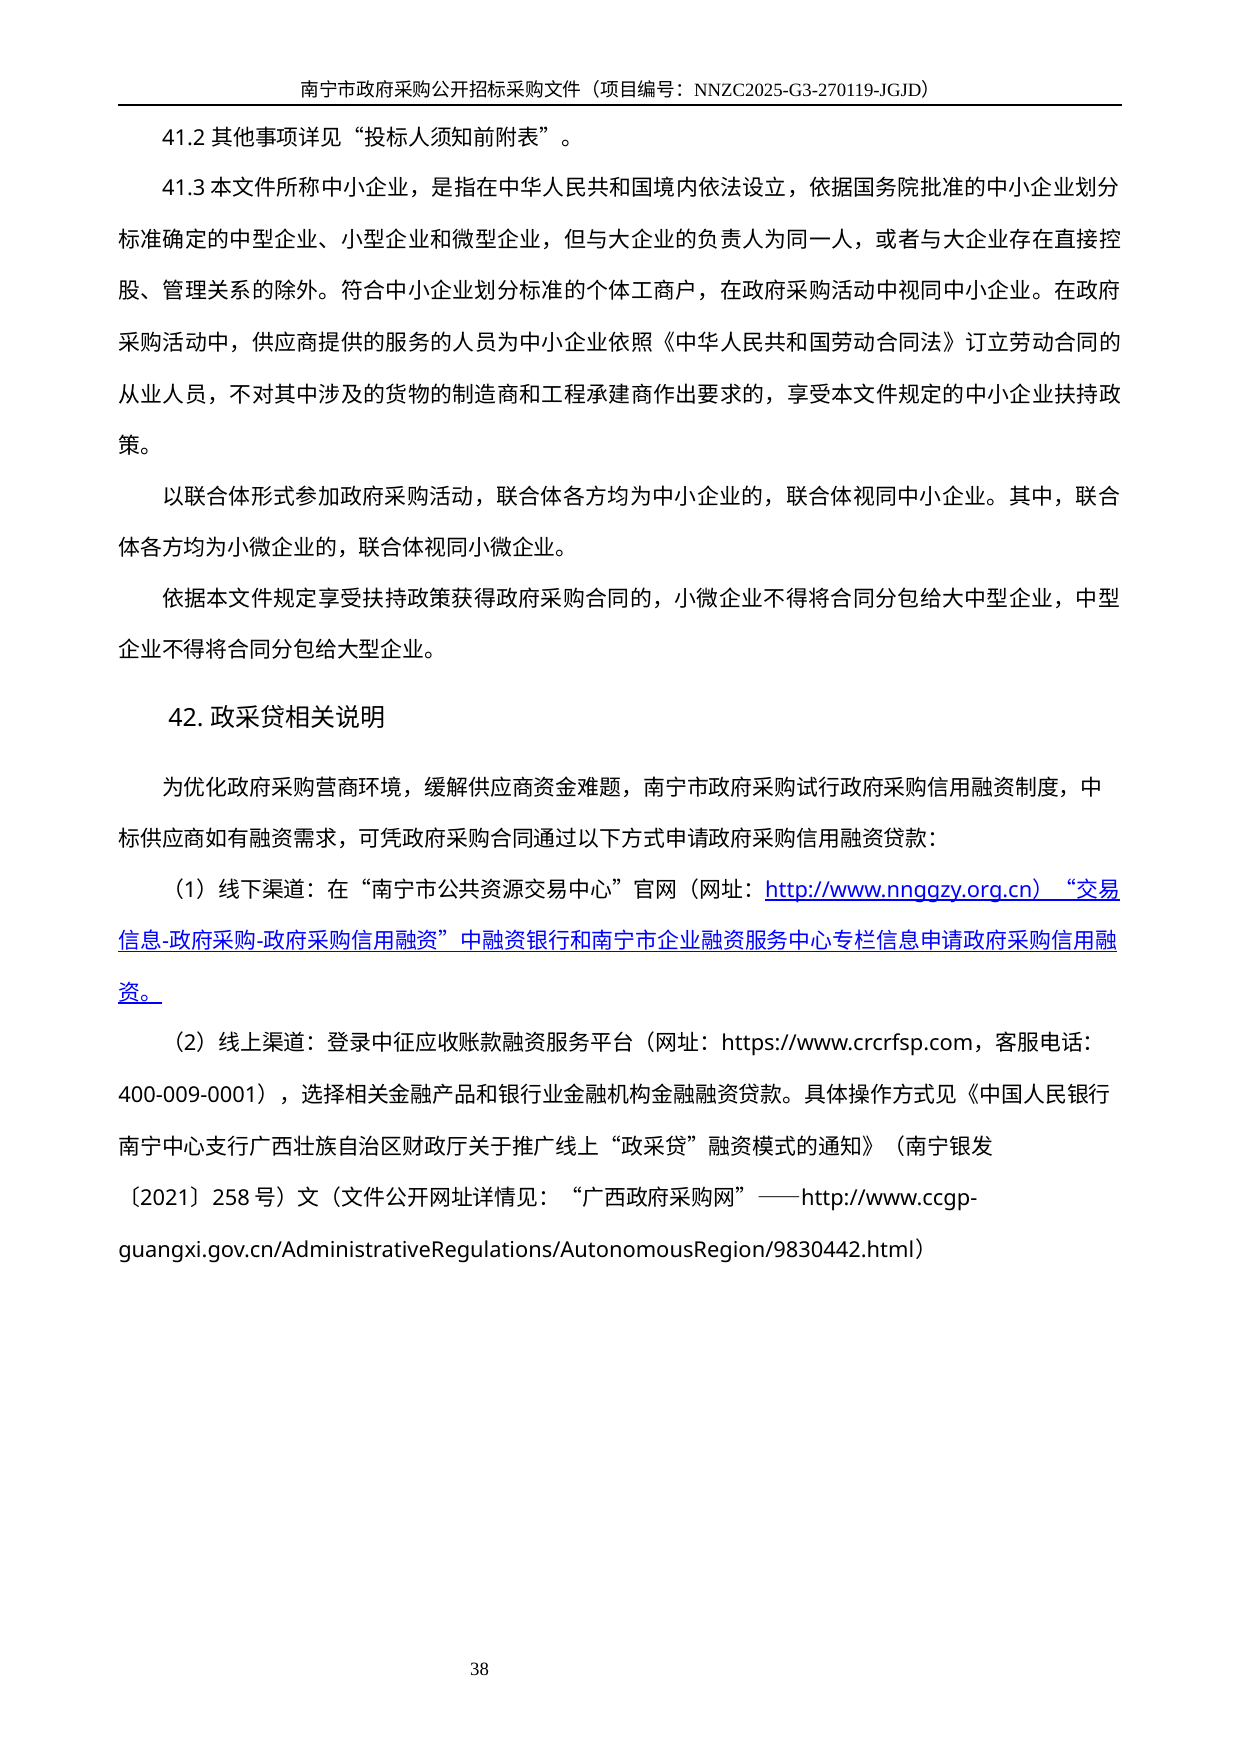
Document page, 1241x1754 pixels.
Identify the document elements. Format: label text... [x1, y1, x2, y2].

text 41.3本文件所称中小企业，是指在中华人民共和国境内依法设立，依据国务院批准的中小企业划分标准确定的中型企业、小型企业和微型企业，但与大企业的负责人为同一人，或者与大企业存在直接控股、管理关系的除外。符合中小企业划分标准的个体工商户，在政府采购活动中视同中小企业。在政府采购活动中，供应商提供的服务的人员为中小企业依照《中华人民共和国劳动合同法》订立劳动合同的从业人员，不对其中涉及的货物的制造商和工程承建商作出要求的，享受本文件规定的中小企业扶持政策。 [118, 169, 1122, 462]
list 线上渠道：登录中征应收账款融资服务平台（网址：https://www.crcrfsp.com，客服电话：400-009-0001），选择相关金融产品和银行业金融机构金融融资贷款。具体操作方式见《中国人民银行南宁中心支行广西壮族自治区财政厅关于推广线上“政采贷”融资模式的通知》（南宁银发〔2021〕258号）文（文件公开网址详情见：“广西政府采购网”——http://www.ccgp-guangxi.gov.cn/AdministrativeRegulations/AutonomousRegion/9830442.html） [118, 1024, 1122, 1265]
list 线下渠道：在“南宁市公共资源交易中心”官网（网址：http://www.nnggzy.org.cn）“交易信息-政府采购-政府采购信用融资”中融资银行和南宁市企业融资服务中心专栏信息申请政府采购信用融资。 [118, 870, 1122, 1008]
text 以联合体形式参加政府采购活动，联合体各方均为中小企业的，联合体视同中小企业。其中，联合体各方均为小微企业的，联合体视同小微企业。 [118, 477, 1122, 563]
text 42. 政采贷相关说明 [118, 681, 1122, 750]
text 依据本文件规定享受扶持政策获得政府采购合同的，小微企业不得将合同分包给大中型企业，中型企业不得将合同分包给大型企业。 [118, 579, 1122, 666]
text 41.2 其他事项详见“投标人须知前附表”。 [118, 118, 1122, 153]
text 为优化政府采购营商环境，缓解供应商资金难题，南宁市政府采购试行政府采购信用融资制度，中标供应商如有融资需求，可凭政府采购合同通过以下方式申请政府采购信用融资贷款： [118, 768, 1122, 854]
